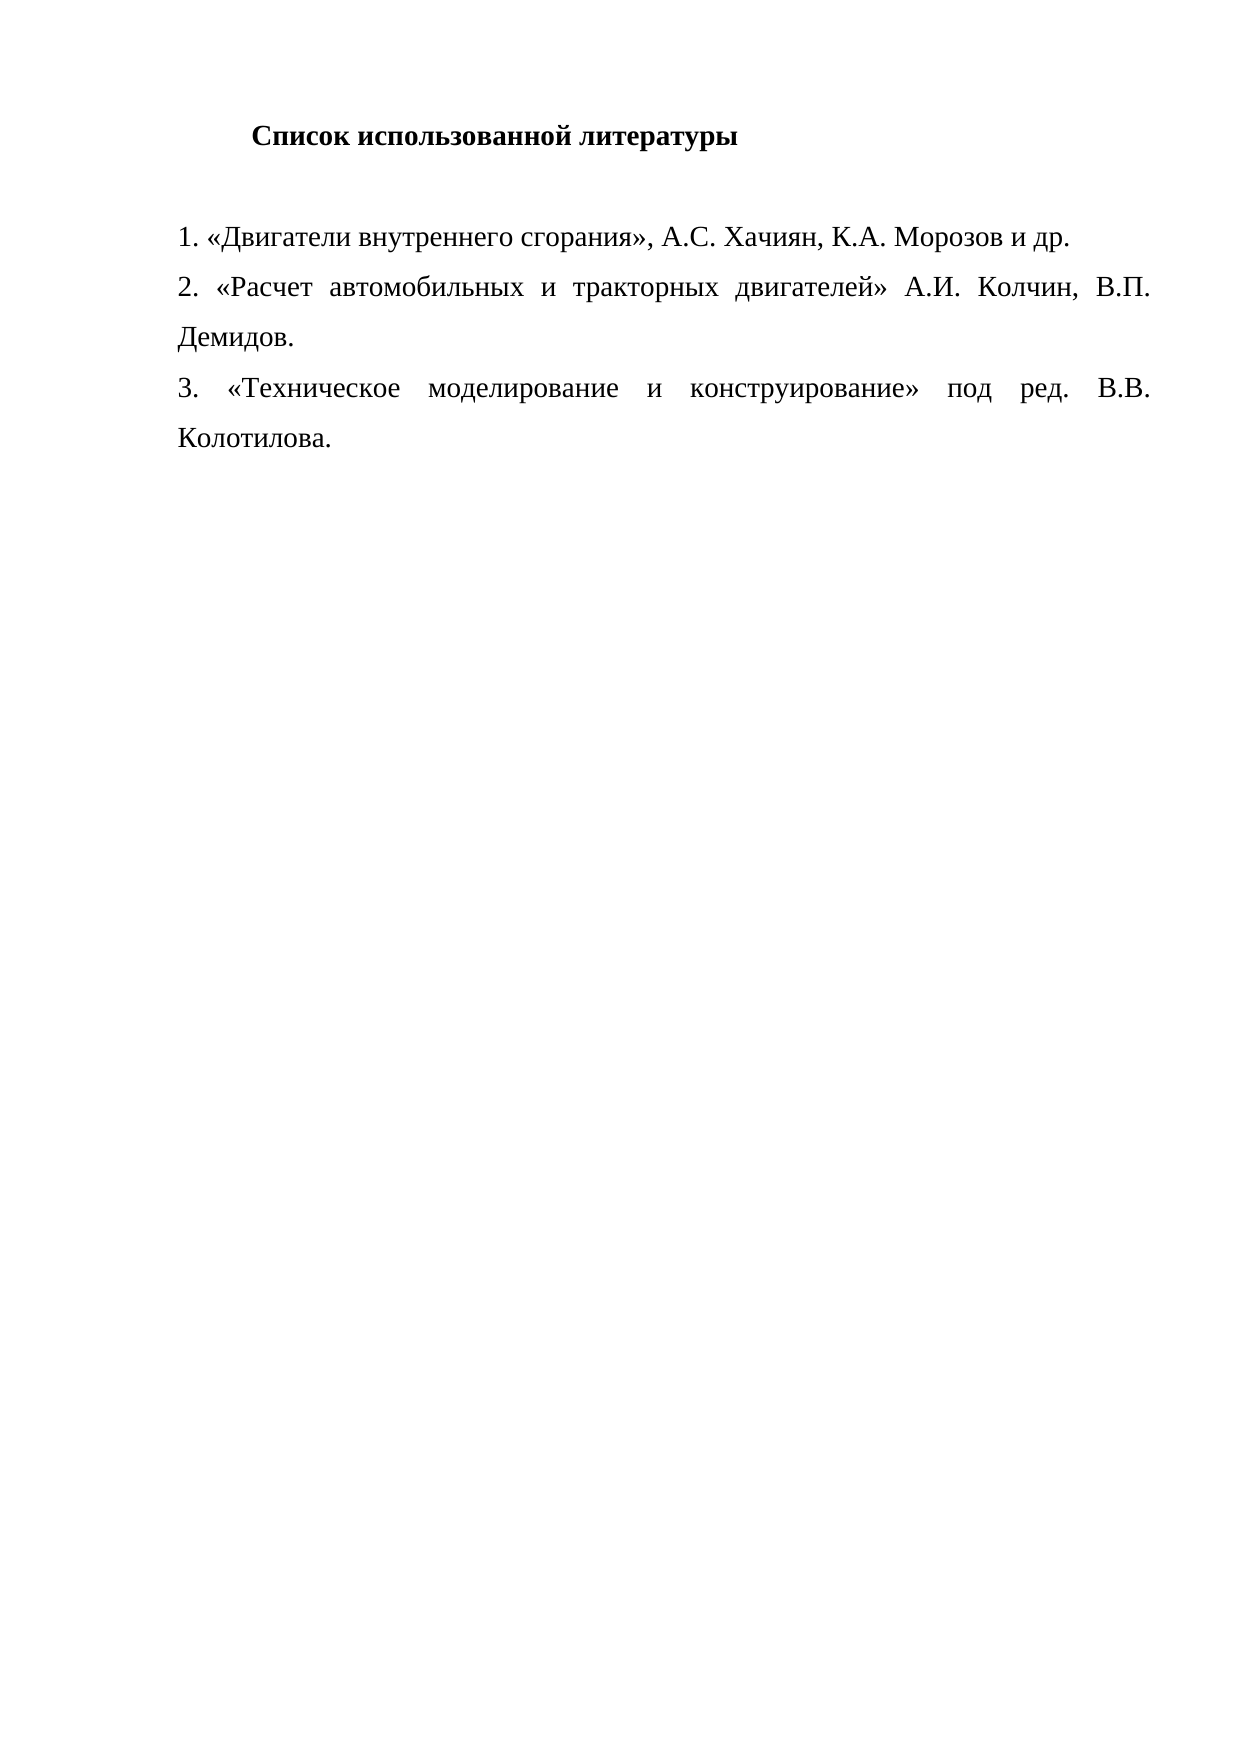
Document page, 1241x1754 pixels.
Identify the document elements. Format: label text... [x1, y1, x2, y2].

text 1. «Двигатели внутреннего сгорания», А.С. Хачиян, К.А. Морозов и др. [177, 219, 1152, 252]
text 3. «Техническое моделирование и конструирование» под ред. В.В. Колотилова. [177, 370, 1152, 453]
text Список использованной литературы [177, 118, 1152, 152]
text 2. «Расчет автомобильных и тракторных двигателей» А.И. Колчин, В.П. Демидов. [177, 269, 1152, 353]
